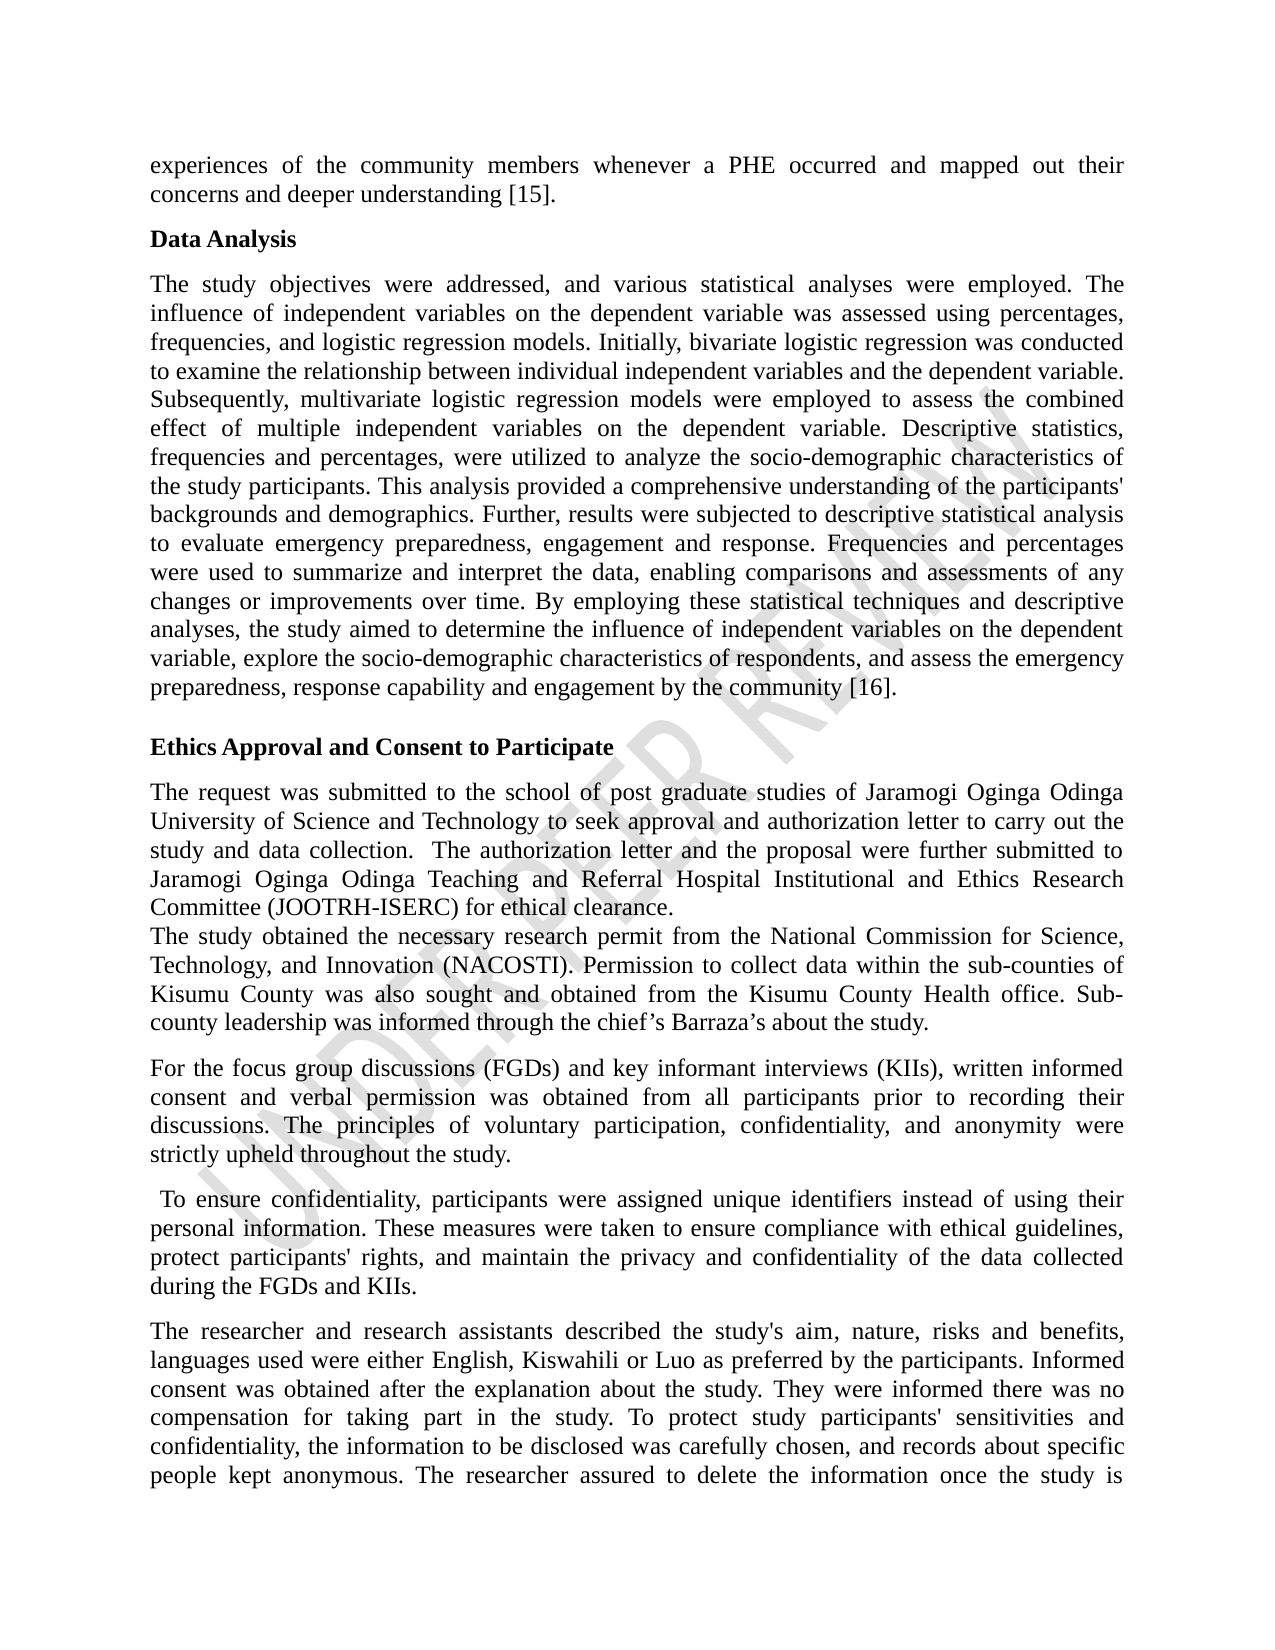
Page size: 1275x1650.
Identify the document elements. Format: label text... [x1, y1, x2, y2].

text For the focus group discussions (FGDs) and key informant interviews (KIIs), written informed consent and verbal permission was obtained from all participants prior to recording their discussions. The principles of voluntary participation, confidentiality, and anonymity were strictly upheld throughout the study. [150, 1053, 1125, 1168]
text Ethics Approval and Consent to Participate [150, 732, 1125, 761]
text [150, 150, 1125, 207]
text The study objectives were addressed, and various statistical analyses were employed. The influence of independent variables on the dependent variable was assessed using percentages, frequencies, and logistic regression models. Initially, bivariate logistic regression was conducted to examine the relationship between individual independent variables and the dependent variable. Subsequently, multivariate logistic regression models were employed to assess the combined effect of multiple independent variables on the dependent variable. Descriptive statistics, frequencies and percentages, were utilized to analyze the socio-demographic characteristics of the study participants. This analysis provided a comprehensive understanding of the participants' backgrounds and demographics. Further, results were subjected to descriptive statistical analysis to evaluate emergency preparedness, engagement and response. Frequencies and percentages were used to summarize and interpret the data, enabling comparisons and assessments of any changes or improvements over time. By employing these statistical techniques and descriptive analyses, the study aimed to determine the influence of independent variables on the dependent variable, explore the socio-demographic characteristics of respondents, and assess the emergency preparedness, response capability and engagement by the community [16]. [150, 269, 1125, 701]
text To ensure confidentiality, participants were assigned unique identifiers instead of using their personal information. These measures were taken to ensure compliance with ethical guidelines, protect participants' rights, and maintain the privacy and confidentiality of the data collected during the FGDs and KIIs. [150, 1184, 1125, 1299]
text Data Analysis [150, 224, 1125, 253]
text The request was submitted to the school of post graduate studies of Jaramogi Oginga Odinga University of Science and Technology to seek approval and authorization letter to carry out the study and data collection. The authorization letter and the proposal were further submitted to Jaramogi Oginga Odinga Teaching and Referral Hospital Institutional and Ethics Research Committee (JOOTRH-ISERC) for ethical clearance. [150, 777, 1125, 921]
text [150, 1316, 1125, 1489]
text The study obtained the necessary research permit from the National Commission for Science, Technology, and Innovation (NACOSTI). Permission to collect data within the sub-counties of Kisumu County was also sought and obtained from the Kisumu County Health office. Sub-county leadership was informed through the chief’s Barraza’s about the study. [150, 921, 1125, 1036]
